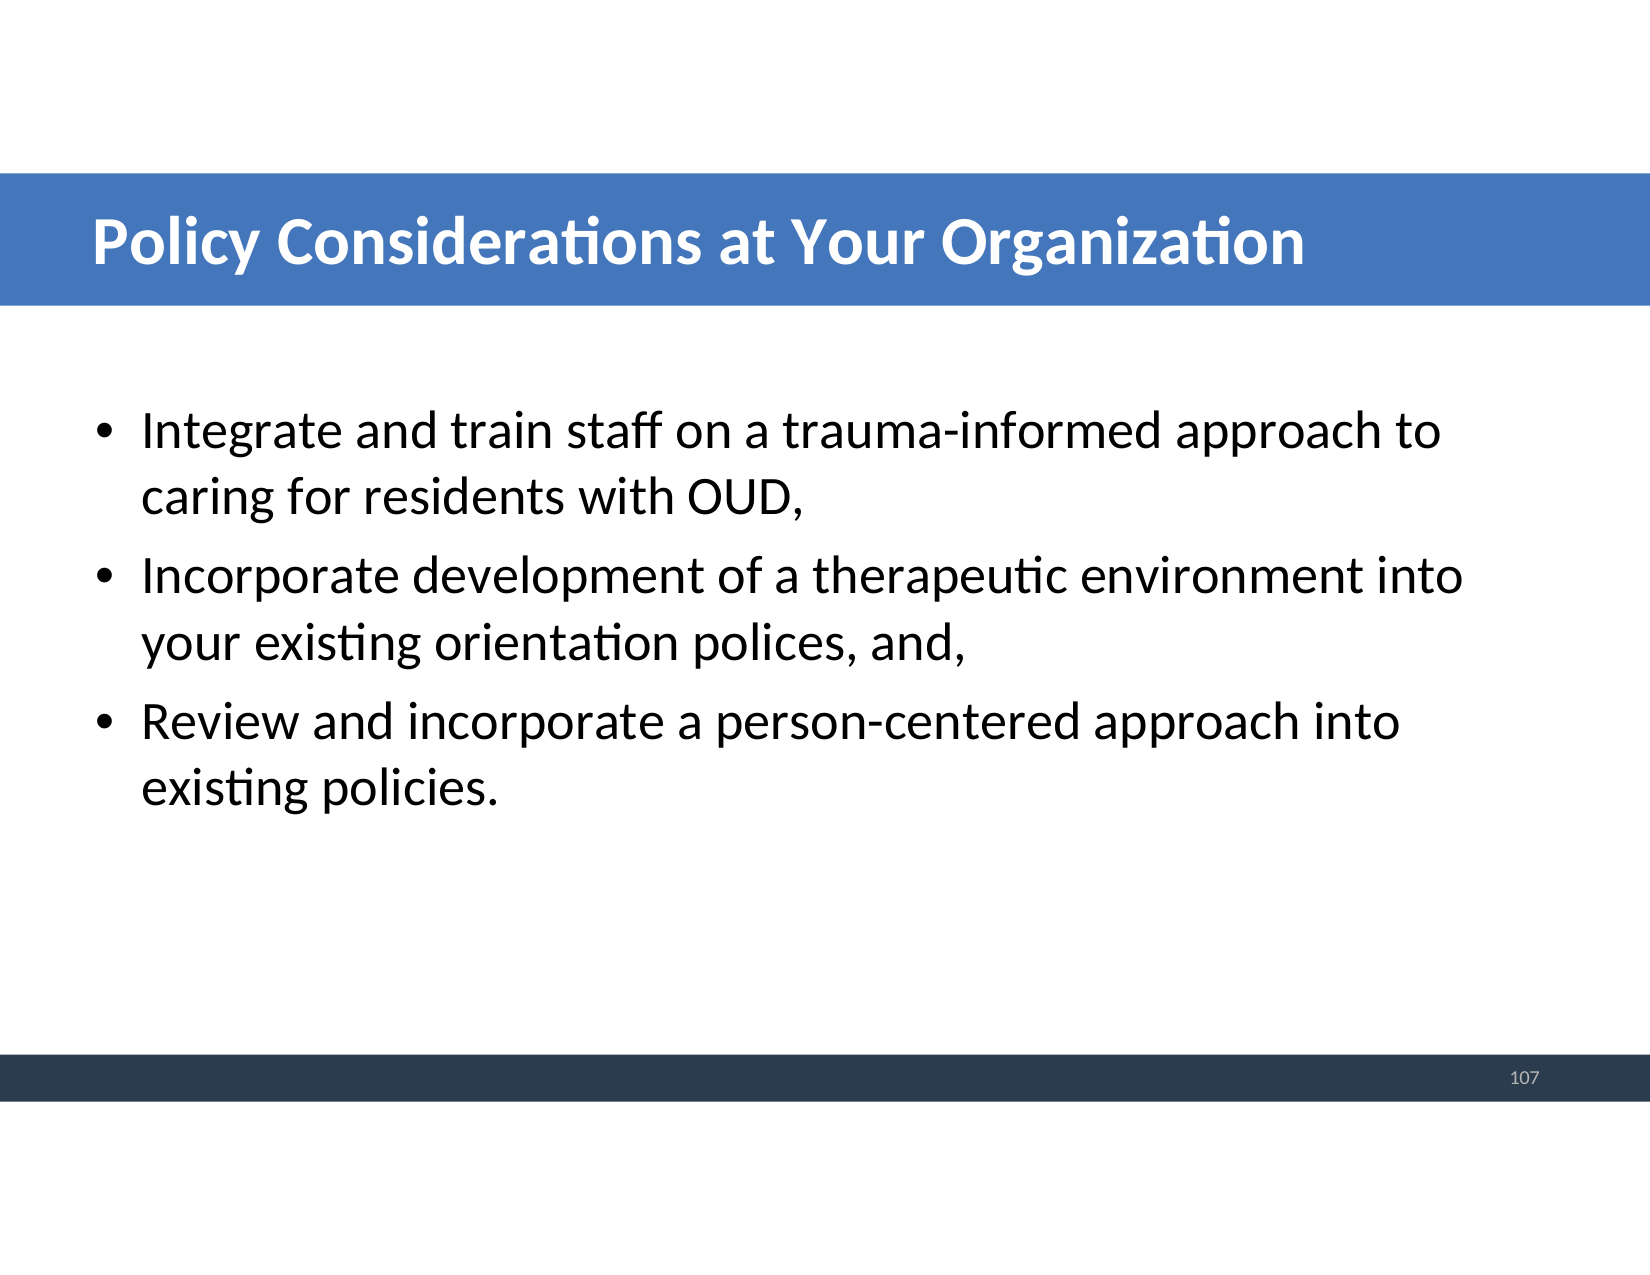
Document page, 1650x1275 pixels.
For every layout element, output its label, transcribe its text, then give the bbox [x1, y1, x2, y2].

list Review and incorporate a person-centered approach into existing policies. [95, 686, 1414, 819]
list Incorporate development of a therapeutic environment into your existing orientation polices, and, [95, 541, 1480, 673]
list Integrate and train staff on a trauma-informed approach to caring for residents with OUD, [95, 396, 1456, 528]
